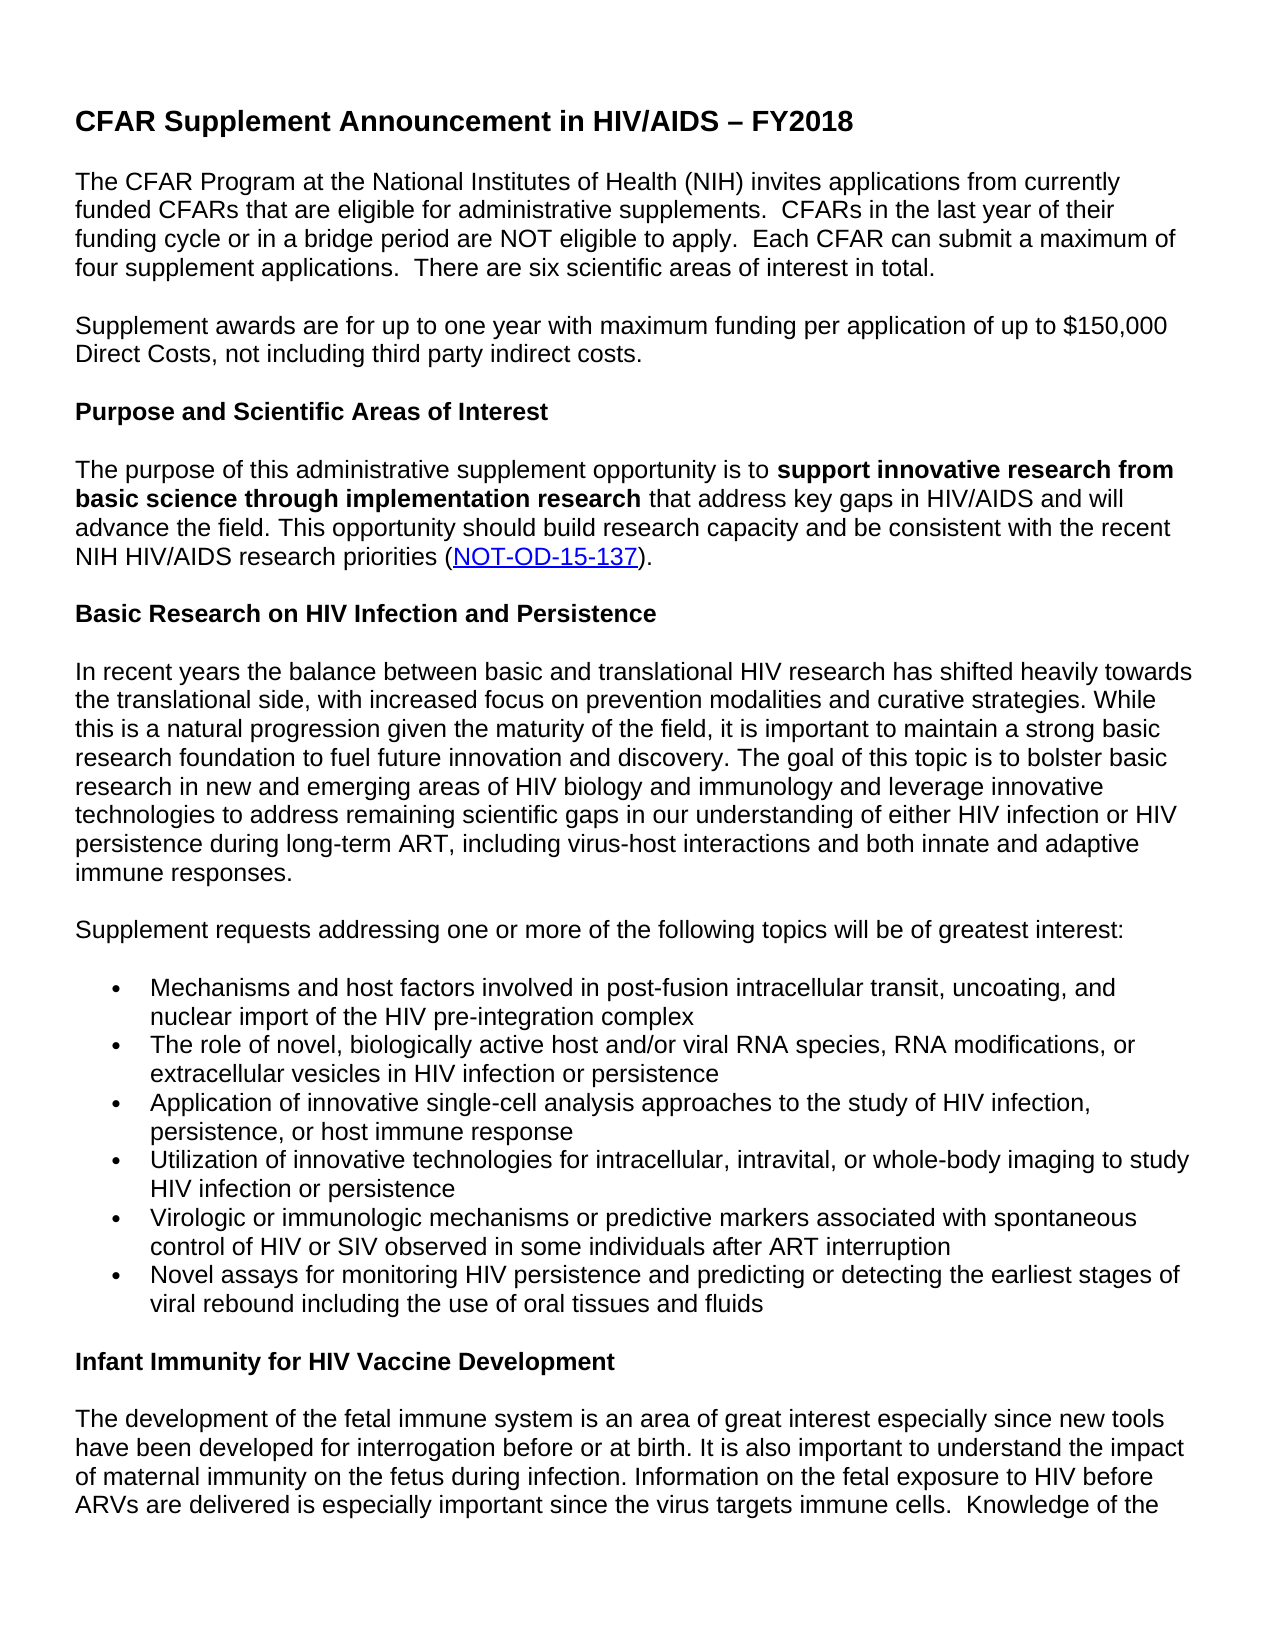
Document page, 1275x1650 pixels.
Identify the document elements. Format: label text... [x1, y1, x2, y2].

text Supplement requests addressing one or more of the following topics will be of greatest interest: [75, 915, 1200, 944]
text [75, 1404, 1200, 1519]
text Purpose and Scientific Areas of Interest [75, 397, 1200, 426]
text The purpose of this administrative supplement opportunity is to support innovative research from basic science through implementation research that address key gaps in HIV/AIDS and will advance the field. This opportunity should build research capacity and be consistent with the recent NIH HIV/AIDS research priorities (NOT-OD-15-137). [75, 455, 1200, 570]
list Mechanisms and host factors involved in post-fusion intracellular transit, uncoating, and nuclear import of the HIV pre-integration complex [112, 973, 1200, 1030]
text Infant Immunity for HIV Vaccine Development [75, 1346, 1200, 1375]
list Novel assays for monitoring HIV persistence and predicting or detecting the earliest stages of viral rebound including the use of oral tissues and fluids [112, 1260, 1200, 1318]
text In recent years the balance between basic and translational HIV research has shifted heavily towards the translational side, with increased focus on prevention modalities and curative strategies. While this is a natural progression given the maturity of the field, it is important to maintain a strong basic research foundation to fuel future innovation and discovery. The goal of this topic is to bolster basic research in new and emerging areas of HIV biology and immunology and leverage innovative technologies to address remaining scientific gaps in our understanding of either HIV infection or HIV persistence during long-term ART, including virus-host interactions and both innate and adaptive immune responses. [75, 656, 1200, 886]
text Supplement awards are for up to one year with maximum funding per application of up to $150,000 Direct Costs, not including third party indirect costs. [75, 311, 1200, 368]
text Basic Research on HIV Infection and Persistence [75, 599, 1200, 628]
text CFAR Supplement Announcement in HIV/AIDS – FY2018 [75, 104, 1200, 137]
list Application of innovative single-cell analysis approaches to the study of HIV infection, persistence, or host immune response [112, 1088, 1200, 1145]
text The CFAR Program at the National Institutes of Health (NIH) invites applications from currently funded CFARs that are eligible for administrative supplements. CFARs in the last year of their funding cycle or in a bridge period are NOT eligible to apply. Each CFAR can submit a maximum of four supplement applications. There are six scientific areas of interest in total. [75, 166, 1200, 281]
list Virologic or immunologic mechanisms or predictive markers associated with spontaneous control of HIV or SIV observed in some individuals after ART interruption [112, 1203, 1200, 1260]
list Utilization of innovative technologies for intracellular, intravital, or whole-body imaging to study HIV infection or persistence [112, 1145, 1200, 1203]
list The role of novel, biologically active host and/or viral RNA species, RNA modifications, or extracellular vesicles in HIV infection or persistence [112, 1030, 1200, 1088]
